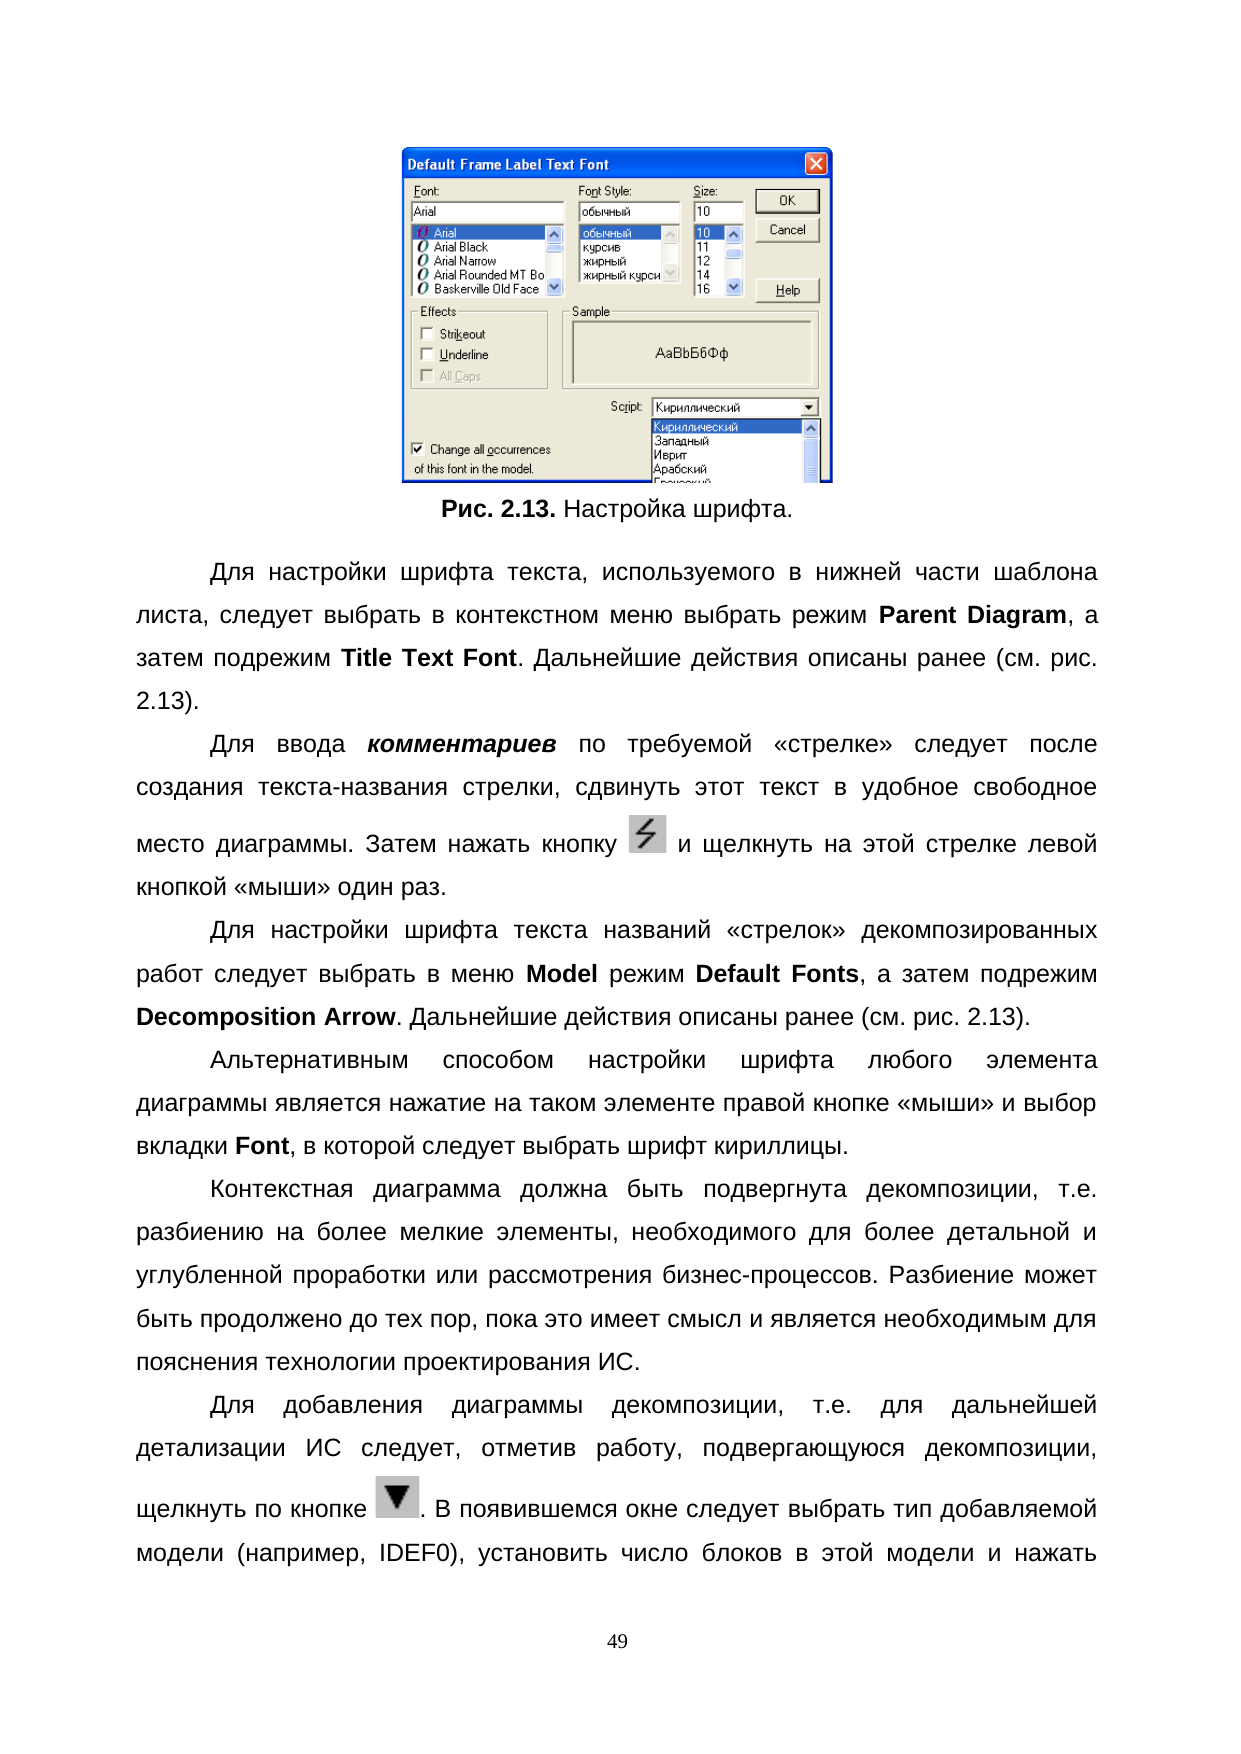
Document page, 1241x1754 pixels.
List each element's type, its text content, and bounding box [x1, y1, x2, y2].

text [136, 1390, 1098, 1566]
text Рис. 2.13. Настройка шрифта. [136, 494, 1098, 523]
text Альтернативным способом настройки шрифта любого элемента диаграммы является нажатие на таком элементе правой кнопке «мыши» и выбор вкладки Font, в которой следует выбрать шрифт кириллицы. [136, 1045, 1098, 1160]
picture [628, 815, 667, 853]
text Для ввода комментариев по требуемой «стрелке» следует после создания текста-названия стрелки, сдвинуть этот текст в удобное свободное место диаграммы. Затем нажать кнопку и щелкнуть на этой стрелке левой кнопкой «мыши» один раз. [136, 729, 1098, 901]
text Для настройки шрифта текста названий «стрелок» декомпозированных работ следует выбрать в меню Model режим Default Fonts, а затем подрежим Decomposition Arrow. Дальнейшие действия описаны ранее (см. рис. 2.13). [136, 916, 1098, 1031]
text Для настройки шрифта текста, используемого в нижней части шаблона листа, следует выбрать в контекстном меню выбрать режим Parent Diagram, а затем подрежим Title Text Font. Дальнейшие действия описаны ранее (см. рис. 2.13). [136, 556, 1098, 714]
picture [401, 147, 833, 483]
text Контекстная диаграмма должна быть подвергнута декомпозиции, т.е. разбиению на более мелкие элементы, необходимого для более детальной и углубленной проработки или рассмотрения бизнес-процессов. Разбиение может быть продолжено до тех пор, пока это имеет смысл и является необходимым для пояснения технологии проектирования ИС. [136, 1174, 1098, 1376]
picture [375, 1476, 420, 1518]
